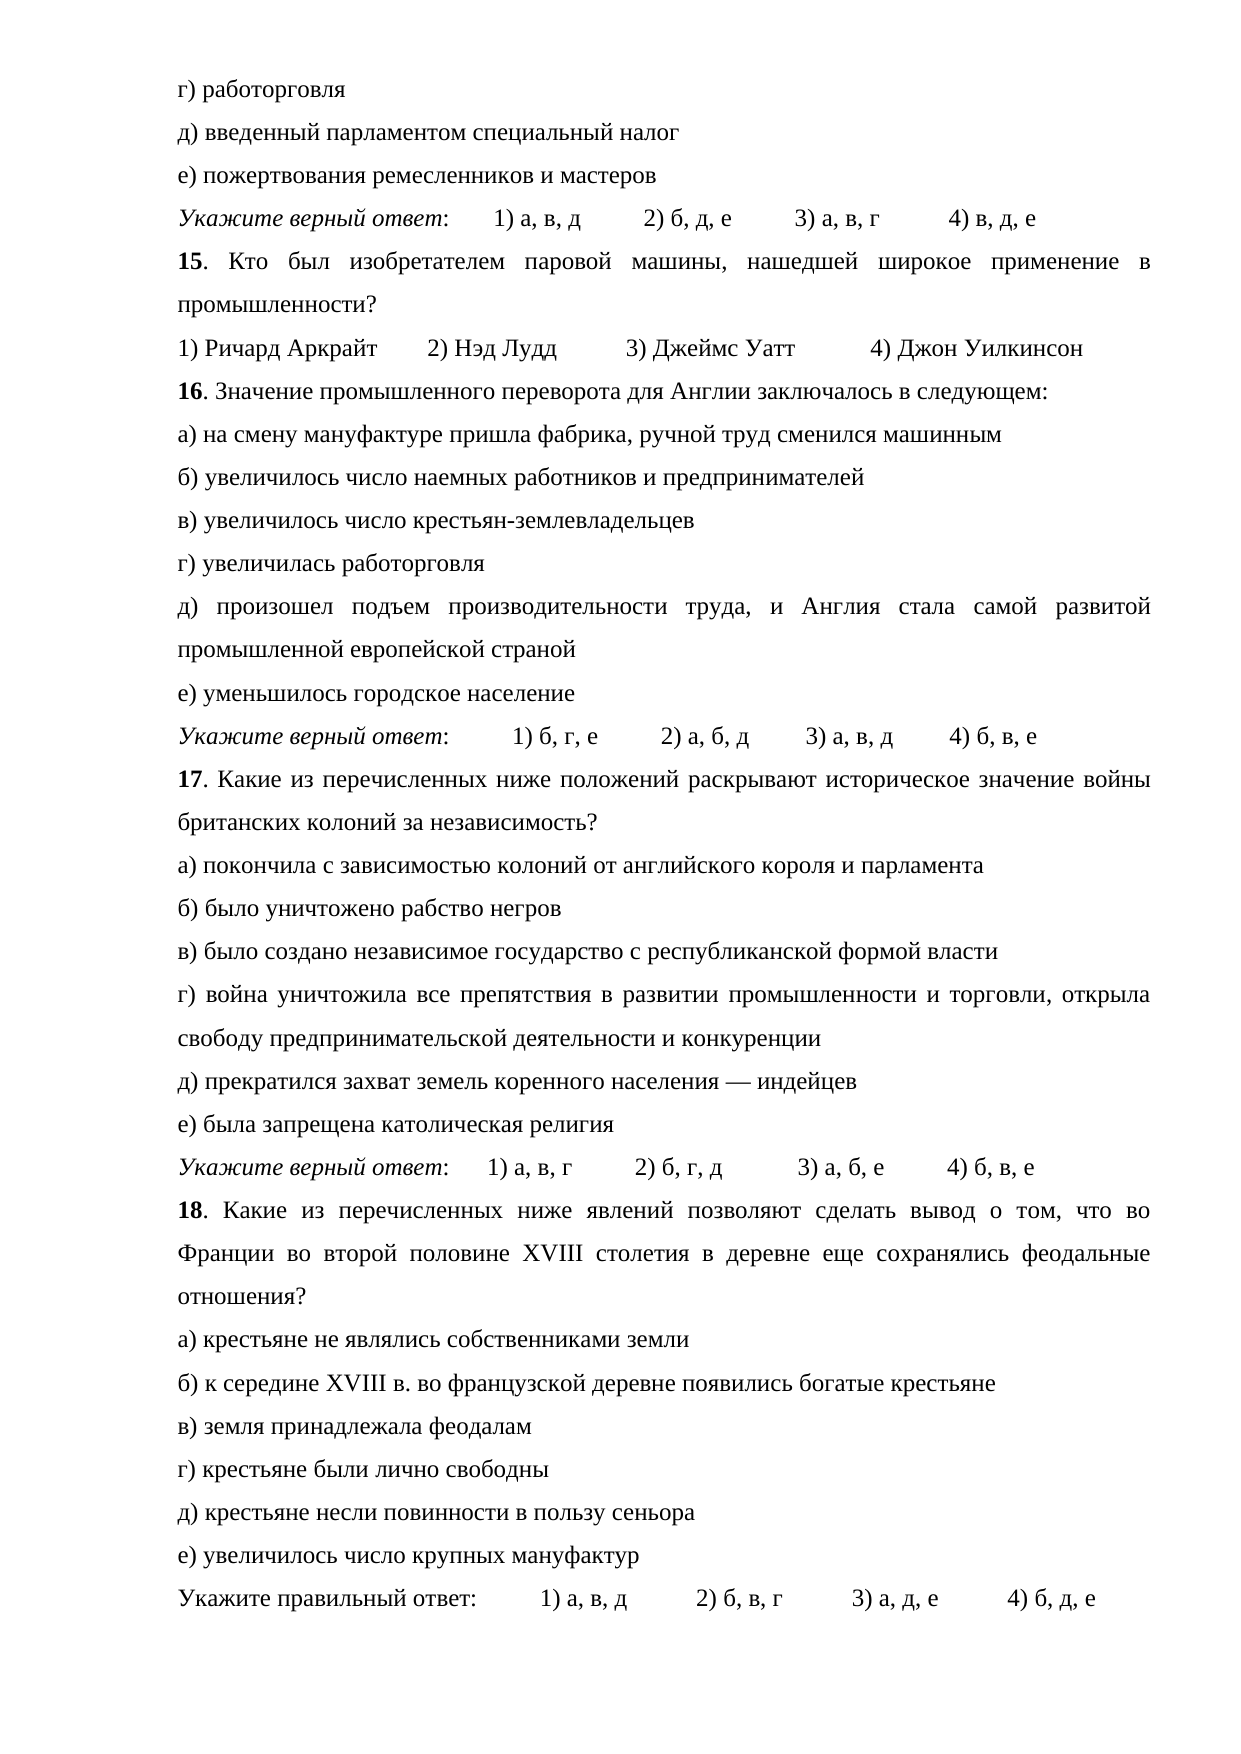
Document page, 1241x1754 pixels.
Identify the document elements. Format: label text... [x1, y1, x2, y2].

text г) увеличилась работорговля [177, 548, 1152, 577]
text е) была запрещена католическая религия [177, 1109, 1152, 1138]
text 15. Кто был изобретателем паровой машины, нашедшей широкое применение в промышленности? [177, 246, 1152, 318]
text а) крестьяне не являлись собственниками земли [177, 1324, 1152, 1353]
text 17. Какие из перечисленных ниже положений раскрывают историческое значение войны британских колоний за независимость? [177, 764, 1152, 836]
text г) работорговля [177, 74, 1152, 103]
text е) уменьшилось городское население [177, 678, 1152, 706]
text б) к середине XVIII в. во французской деревне появились богатые крестьяне [177, 1368, 1152, 1396]
text д) крестьяне несли повинности в пользу сеньора [177, 1497, 1152, 1526]
text е) увеличилось число крупных мануфактур [177, 1540, 1152, 1569]
text Укажите верный ответ: 1) б, г, е 2) а, б, д 3) а, в, д 4) б, в, е [177, 721, 1152, 749]
text д) прекратился захват земель коренного населения — индейцев [177, 1066, 1152, 1094]
text г) война уничтожила все препятствия в развитии промышленности и торговли, открыла свободу предпринимательской деятельности и конкуренции [177, 979, 1152, 1051]
text в) было создано независимое государство с республиканской формой власти [177, 936, 1152, 965]
text б) было уничтожено рабство негров [177, 893, 1152, 922]
text а) покончила с зависимостью колоний от английского короля и парламента [177, 850, 1152, 879]
text Укажите верный ответ: 1) а, в, г 2) б, г, д 3) а, б, е 4) б, в, е [177, 1152, 1152, 1181]
text а) на смену мануфактуре пришла фабрика, ручной труд сменился машинным [177, 419, 1152, 448]
text Укажите верный ответ: 1) а, в, д 2) б, д, е 3) а, в, г 4) в, д, е [177, 203, 1152, 232]
text е) пожертвования ремесленников и мастеров [177, 160, 1152, 189]
text 16. Значение промышленного переворота для Англии заключалось в следующем: [177, 376, 1152, 404]
text 18. Какие из перечисленных ниже явлений позволяют сделать вывод о том, что во Франции во второй половине XVIII столетия в деревне еще сохранялись феодальные отношения? [177, 1195, 1152, 1310]
text Укажите правильный ответ: 1) а, в, д 2) б, в, г 3) а, д, е 4) б, д, е [177, 1583, 1152, 1612]
text д) произошел подъем производительности труда, и Англия стала самой развитой промышленной европейской страной [177, 591, 1152, 663]
text д) введенный парламентом специальный налог [177, 117, 1152, 146]
text 1) Ричард Аркрайт 2) Нэд Лудд 3) Джеймс Уатт 4) Джон Уилкинсон [177, 333, 1152, 361]
text б) увеличилось число наемных работников и предпринимателей [177, 462, 1152, 491]
text в) земля принадлежала феодалам [177, 1411, 1152, 1439]
text в) увеличилось число крестьян-землевладельцев [177, 505, 1152, 534]
text г) крестьяне были лично свободны [177, 1454, 1152, 1483]
